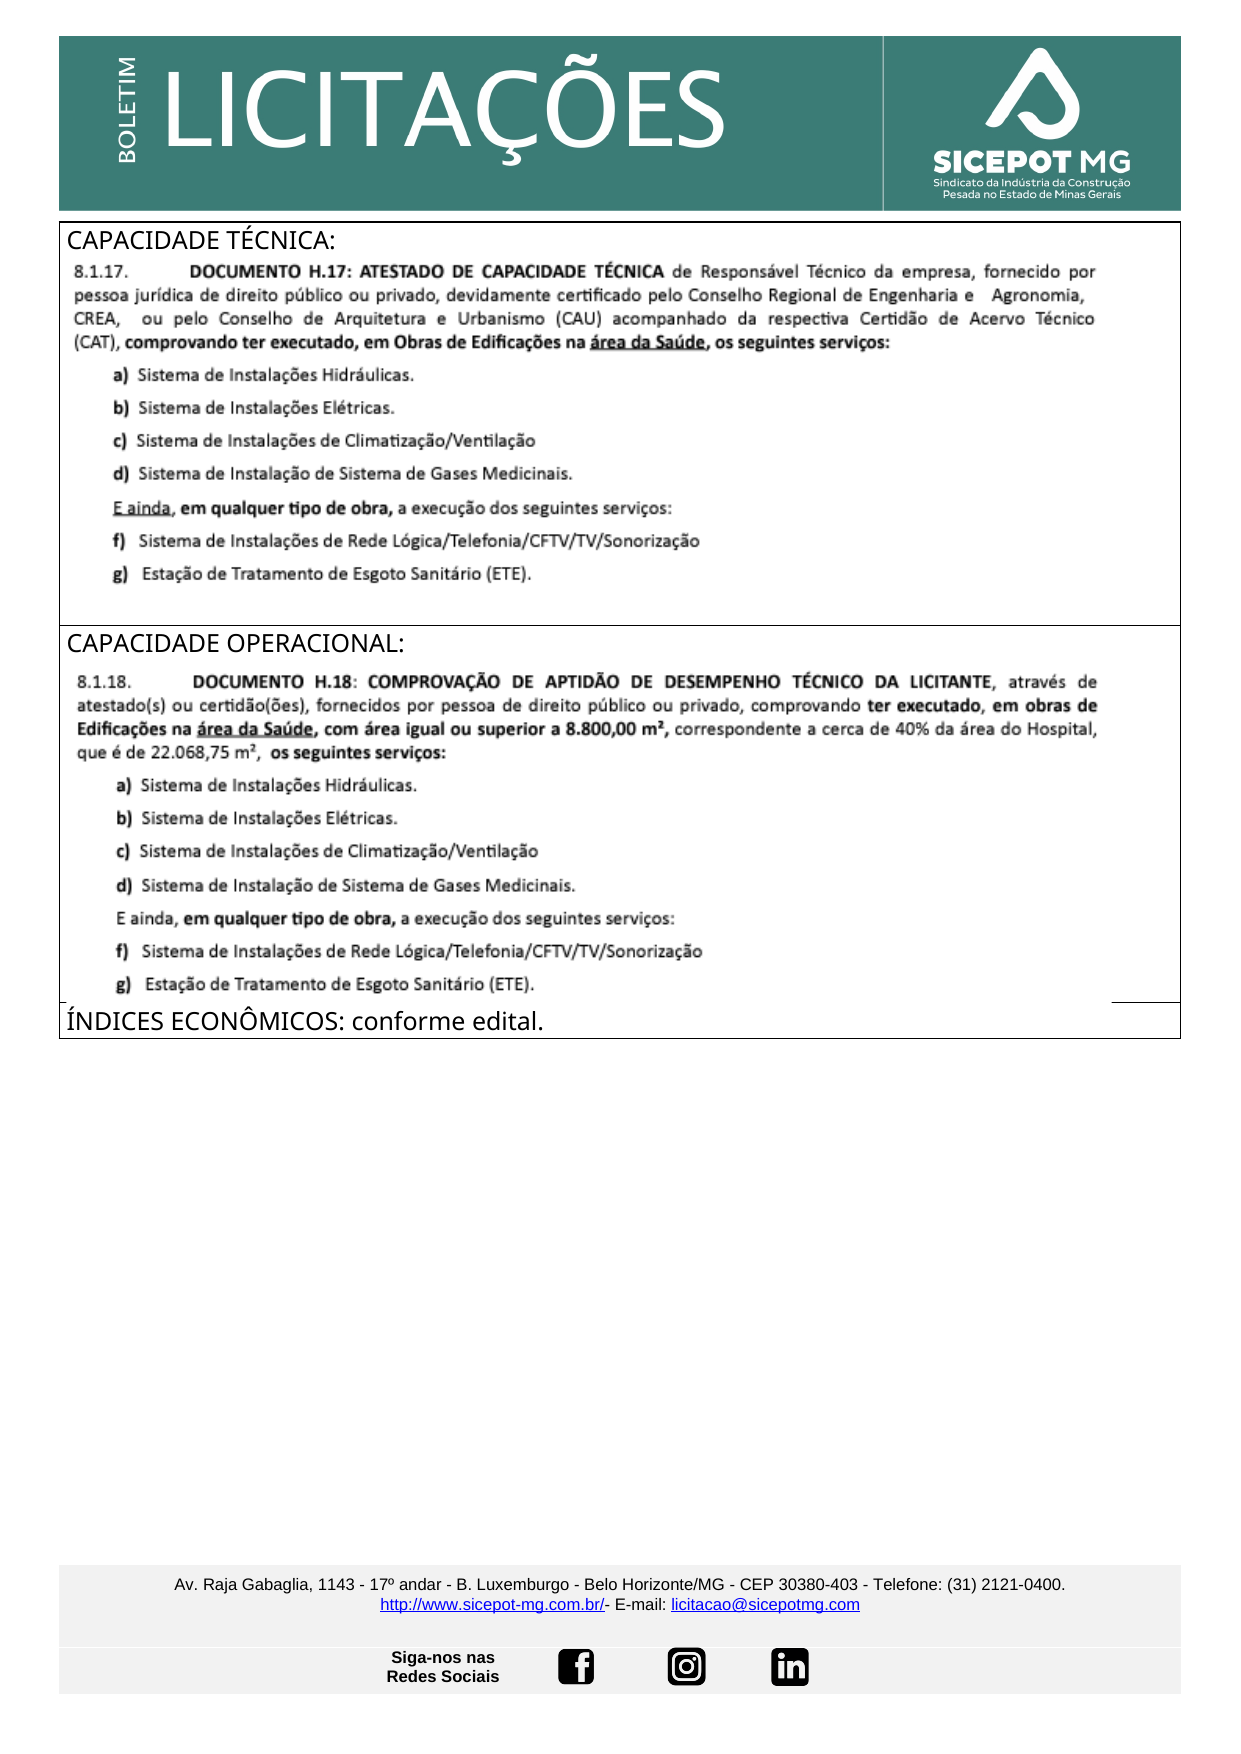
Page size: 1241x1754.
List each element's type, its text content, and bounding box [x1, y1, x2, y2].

picture [557, 1648, 594, 1685]
table_cell CAPACIDADE TÉCNICA: [60, 223, 1180, 625]
picture [59, 36, 1181, 211]
picture [66, 660, 1112, 1003]
picture [771, 1648, 809, 1686]
picture [667, 1647, 706, 1686]
table_cell ÍNDICES ECONÔMICOS: conforme edital. [60, 1003, 1180, 1037]
picture [66, 256, 1110, 591]
table_cell CAPACIDADE OPERACIONAL: [60, 626, 1180, 1002]
